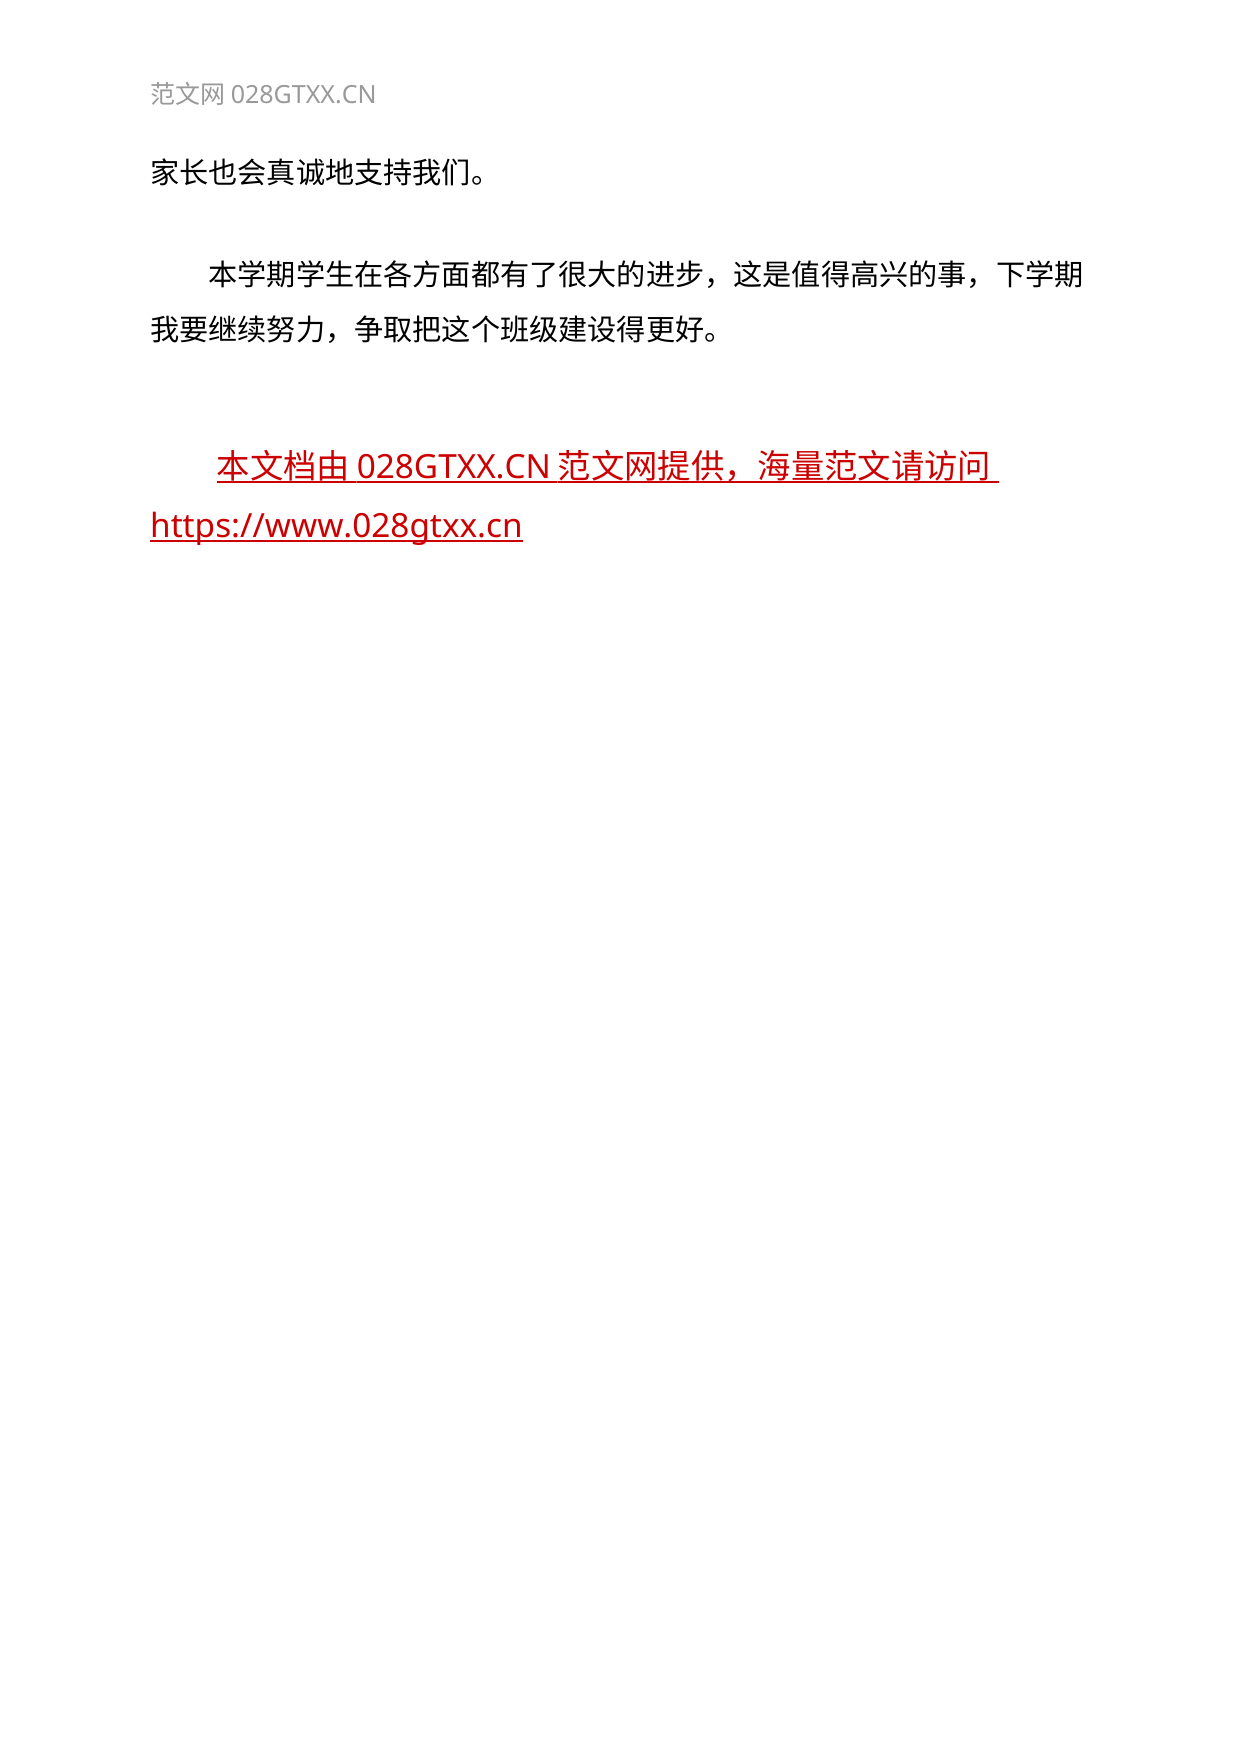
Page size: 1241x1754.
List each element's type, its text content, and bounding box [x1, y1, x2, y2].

text 本文档由028GTXX.CN范文网提供，海量范文请访问 https://www.028gtxx.cn [150, 440, 1090, 547]
text 本学期学生在各方面都有了很大的进步，这是值得高兴的事，下学期我要继续努力，争取把这个班级建设得更好。 [150, 252, 1090, 349]
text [150, 150, 1090, 192]
